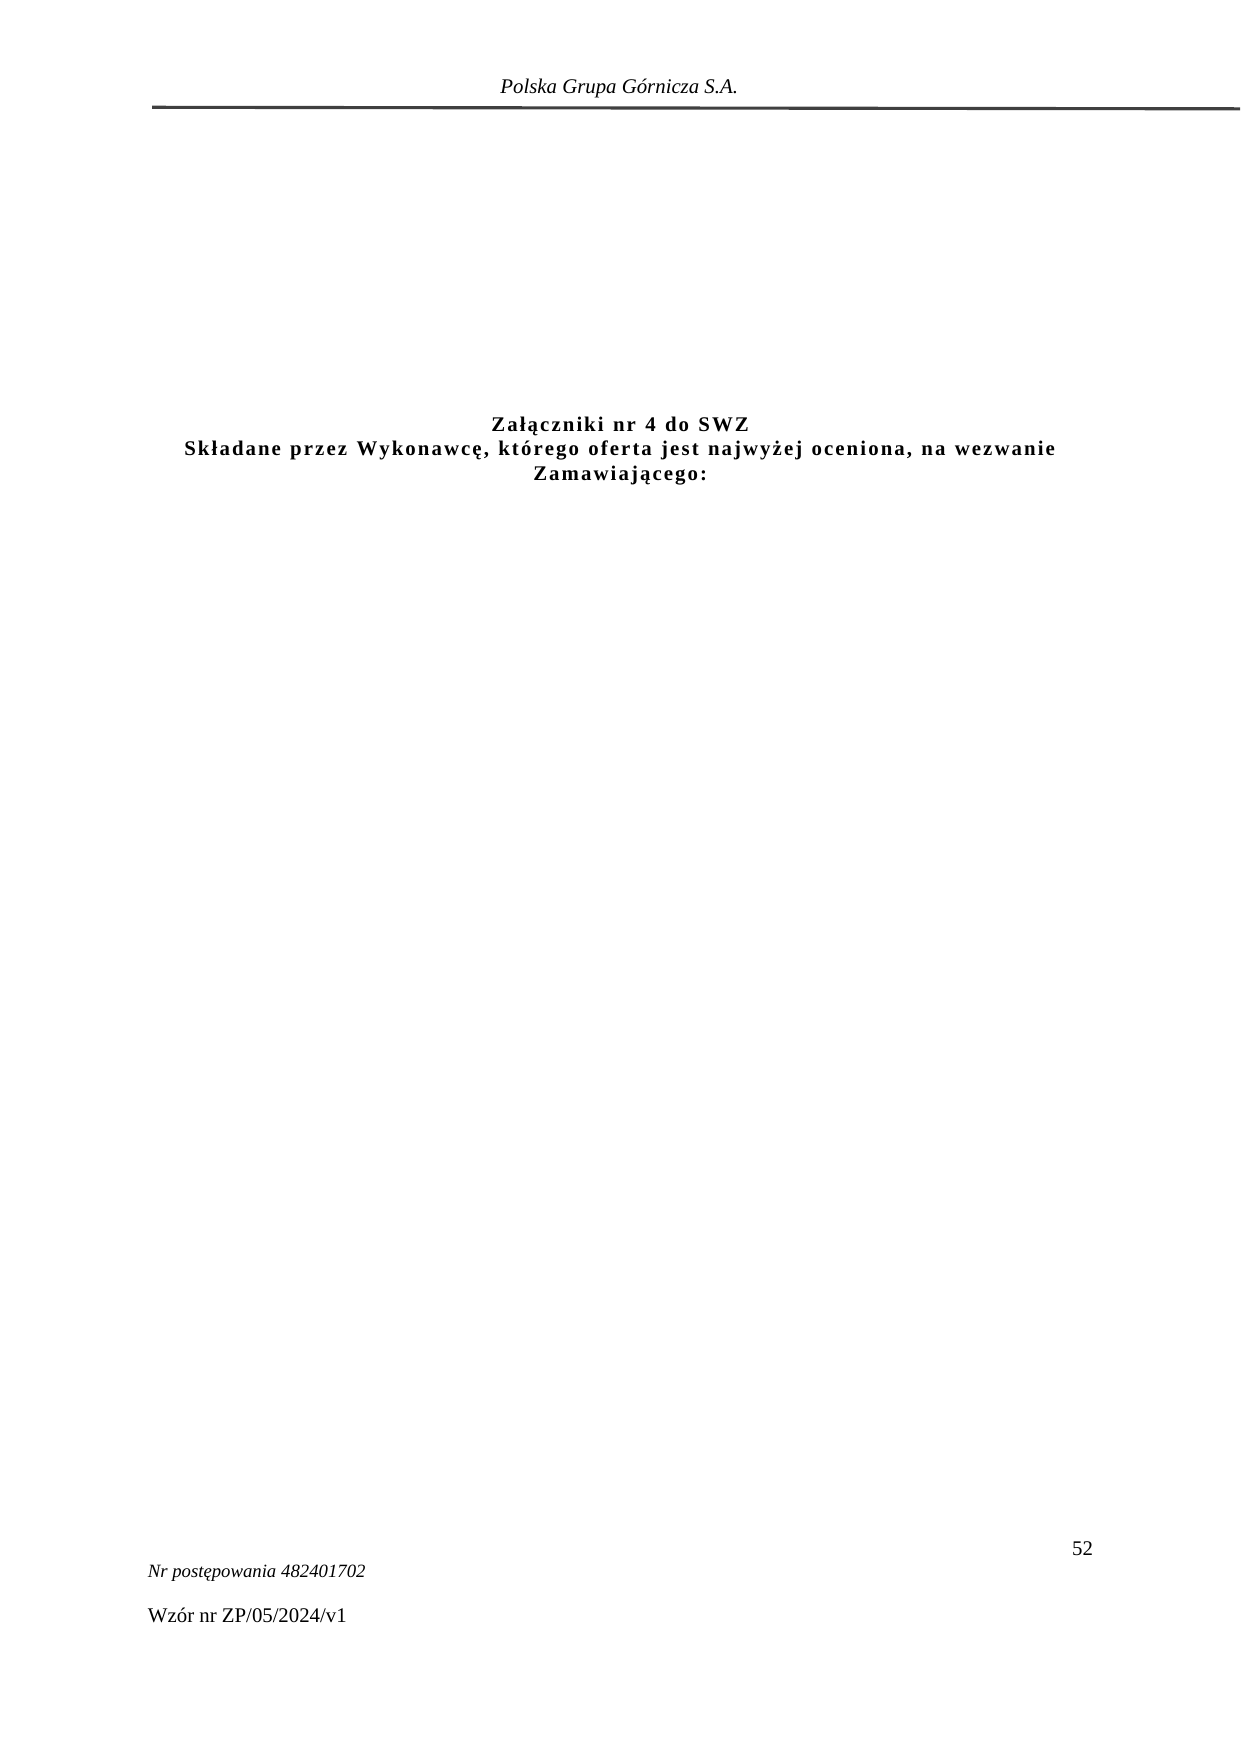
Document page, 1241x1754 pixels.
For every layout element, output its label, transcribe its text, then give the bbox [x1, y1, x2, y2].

text Załączniki nr 4 do SWZ [148, 412, 1093, 436]
text Składane przez Wykonawcę, którego oferta jest najwyżej oceniona, na wezwanie Zamawiającego: [148, 436, 1093, 484]
